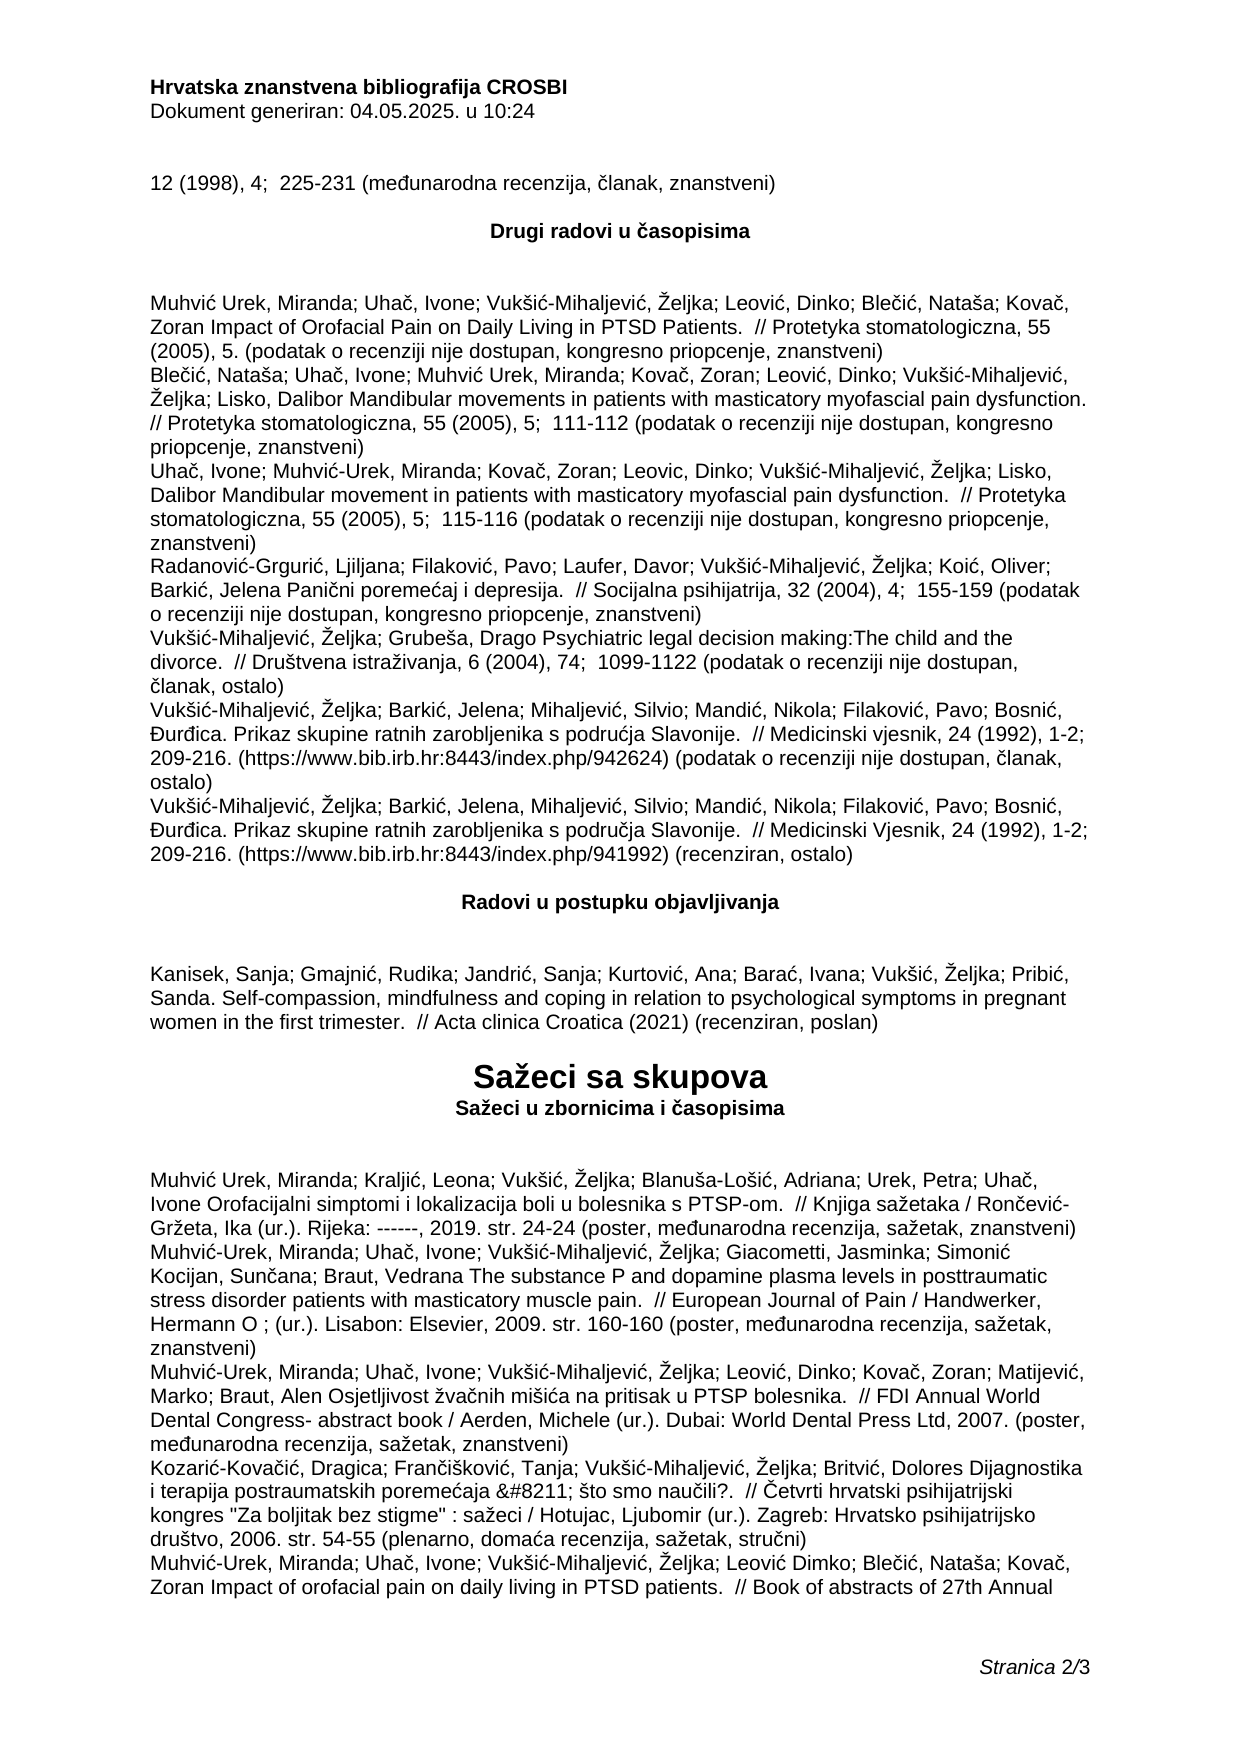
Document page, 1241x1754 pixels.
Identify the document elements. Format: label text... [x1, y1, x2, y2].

text Kozarić-Kovačić, Dragica; Frančišković, Tanja; Vukšić-Mihaljević, Željka; Britvić, Dolores [150, 1455, 1090, 1551]
text Uhač, Ivone; Muhvić-Urek, Miranda; Kovač, Zoran; Leovic, Dinko; Vukšić-Mihaljević, Željka; Lisko, Dalibor [150, 458, 1090, 554]
subtitle Sažeci sa skupova [150, 1057, 1090, 1096]
text Muhvić-Urek, Miranda; Uhač, Ivone; Vukšić-Mihaljević, Željka; Leović, Dinko; Kovač, Zoran; Matijević, Marko; Braut, Alen [150, 1359, 1090, 1455]
subtitle Sažeci u zbornicima i časopisima [150, 1096, 1090, 1120]
subtitle Drugi radovi u časopisima [150, 219, 1090, 243]
text Blečić, Nataša; Uhač, Ivone; Muhvić Urek, Miranda; Kovač, Zoran; Leović, Dinko; Vukšić-Mihaljević, Željka; Lisko, Dalibor [150, 363, 1090, 458]
text Vukšić-Mihaljević, Željka; Barkić, Jelena; Mihaljević, Silvio; Mandić, Nikola; Filaković, Pavo; Bosnić, Đurđica. [150, 698, 1090, 794]
text Kanisek, Sanja; Gmajnić, Rudika; Jandrić, Sanja; Kurtović, Ana; Barać, Ivana; Vukšić, Željka; Pribić, Sanda. [150, 962, 1090, 1033]
text Muhvić Urek, Miranda; Kraljić, Leona; Vukšić, Željka; Blanuša-Lošić, Adriana; Urek, Petra; Uhač, Ivone [150, 1168, 1090, 1240]
text Muhvić-Urek, Miranda; Uhač, Ivone; Vukšić-Mihaljević, Željka; Giacometti, Jasminka; Simonić Kocijan, Sunčana; Braut, Vedrana [150, 1240, 1090, 1359]
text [150, 171, 1090, 195]
subtitle Radovi u postupku objavljivanja [150, 890, 1090, 914]
text Muhvić Urek, Miranda; Uhač, Ivone; Vukšić-Mihaljević, Željka; Leović, Dinko; Blečić, Nataša; Kovač, Zoran [150, 291, 1090, 363]
text Vukšić-Mihaljević, Željka; Grubeša, Drago [150, 626, 1090, 698]
text Radanović-Grgurić, Ljiljana; Filaković, Pavo; Laufer, Davor; Vukšić-Mihaljević, Željka; Koić, Oliver; Barkić, Jelena [150, 554, 1090, 626]
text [150, 1551, 1090, 1599]
text Vukšić-Mihaljević, Željka; Barkić, Jelena, Mihaljević, Silvio; Mandić, Nikola; Filaković, Pavo; Bosnić, Đurđica. [150, 794, 1090, 866]
